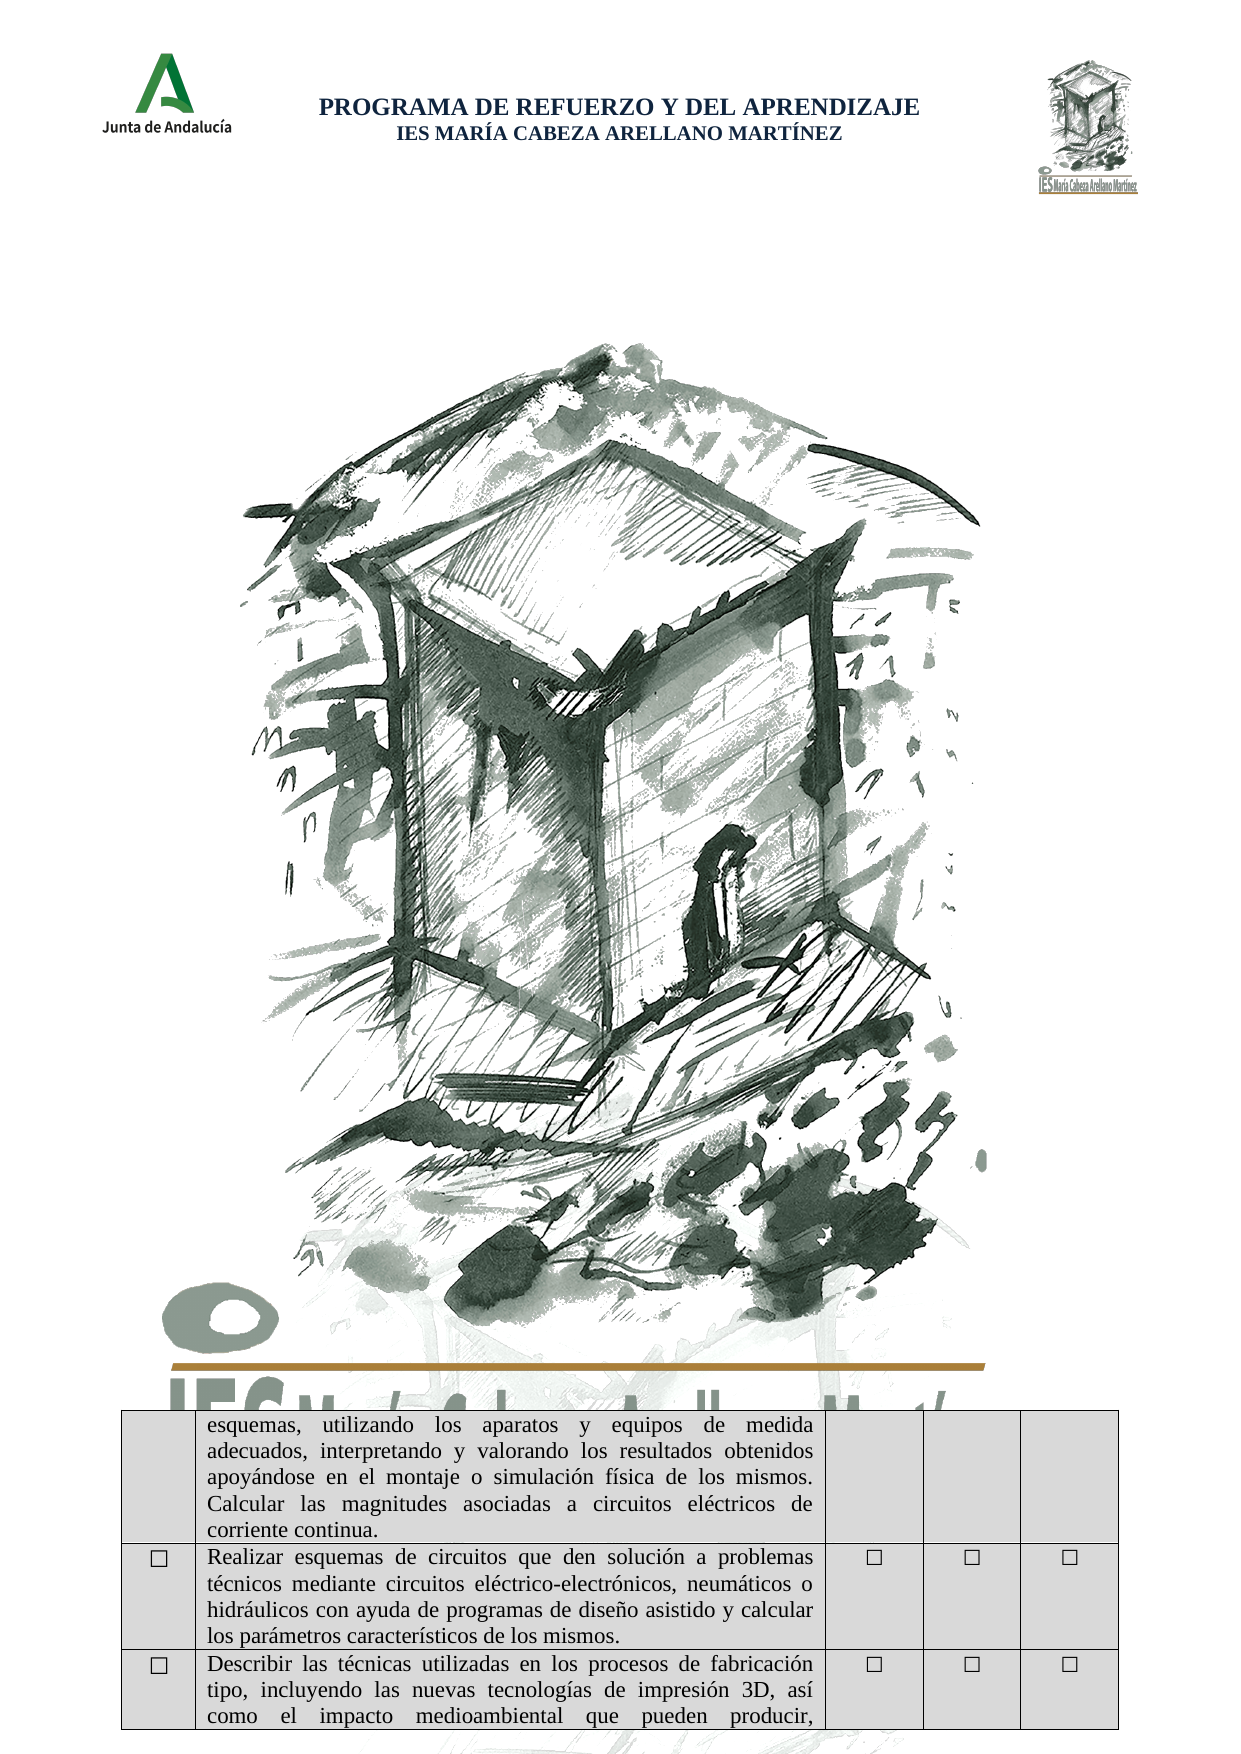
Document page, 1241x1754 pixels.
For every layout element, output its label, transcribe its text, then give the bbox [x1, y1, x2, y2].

picture [91, 47, 243, 139]
table_cell Describir las técnicas utilizadas en los procesos de fabricación tipo, incluyendo las nuevas tecnologías de impresión 3D, así como el impacto medioambiental que pueden producir, identificando las máquinas y herramientas utilizadas e identificando las condiciones de seguridad propias de cada una de ellas apoyándose en la información proporcionada en las web de los fabricantes. [196, 1650, 825, 1729]
picture [132, 44, 1146, 1410]
table_cell Realizar esquemas de circuitos que den solución a problemas técnicos mediante circuitos eléctrico-electrónicos, neumáticos o hidráulicos con ayuda de programas de diseño asistido y calcular los parámetros característicos de los mismos. [196, 1544, 825, 1649]
table_cell Verificar el funcionamiento de circuitos eléctrico-electrónicos, neumáticos e hidráulicos característicos, interpretando sus esquemas, utilizando los aparatos y equipos de medida adecuados, interpretando y valorando los resultados obtenidos apoyándose en el montaje o simulación física de los mismos. Calcular las magnitudes asociadas a circuitos eléctricos de corriente continua. [196, 1411, 825, 1542]
